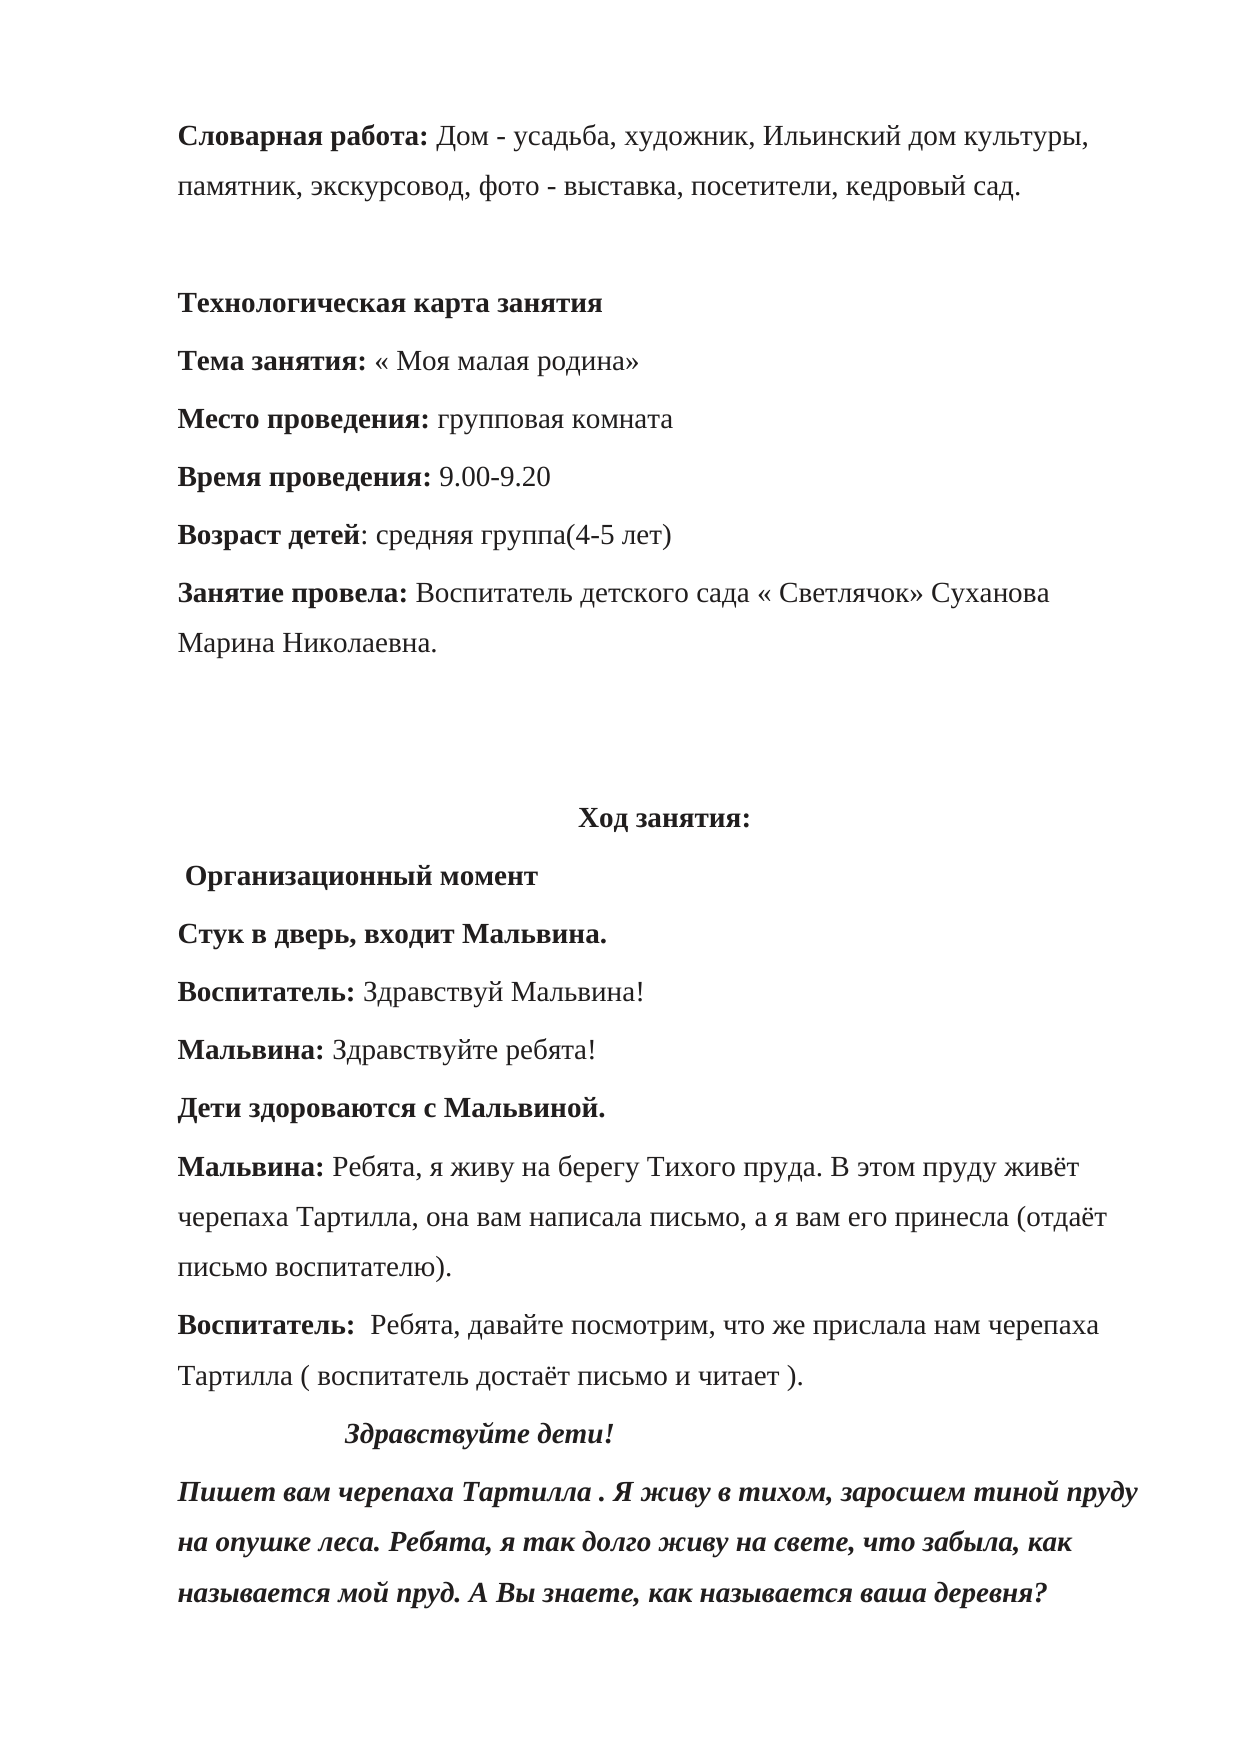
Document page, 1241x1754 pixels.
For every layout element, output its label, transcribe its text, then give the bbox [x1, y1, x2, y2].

text Здравствуйте дети! [177, 1416, 1152, 1449]
text Стук в дверь, входит Мальвина. [177, 916, 1152, 950]
text Место проведения: групповая комната [177, 401, 1152, 434]
text Мальвина: Здравствуйте ребята! [177, 1032, 1152, 1066]
text Технологическая карта занятия [177, 285, 1152, 318]
text Ход занятия: [177, 800, 1152, 833]
text Воспитатель: Здравствуй Мальвина! [177, 974, 1152, 1008]
text Организационный момент [177, 858, 1152, 892]
text Занятие провела: Воспитатель детского сада « Светлячок» Суханова Марина Николаевна. [177, 575, 1152, 659]
text Тема занятия: « Моя малая родина» [177, 343, 1152, 376]
text Возраст детей: средняя группа(4-5 лет) [177, 517, 1152, 551]
text Воспитатель: Ребята, давайте посмотрим, что же прислала нам черепаха Тартилла ( воспитатель достаёт письмо и читает ). [177, 1307, 1152, 1391]
text Словарная работа: Дом - усадьба, художник, Ильинский дом культуры, памятник, экскурсовод, фото - выставка, посетители, кедровый сад. [177, 118, 1152, 202]
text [177, 1474, 1152, 1608]
text Мальвина: Ребята, я живу на берегу Тихого пруда. В этом пруду живёт черепаха Тартилла, она вам написала письмо, а я вам его принесла (отдаёт письмо воспитателю). [177, 1149, 1152, 1283]
text Время проведения: 9.00-9.20 [177, 459, 1152, 493]
text Дети здороваются с Мальвиной. [177, 1091, 1152, 1124]
